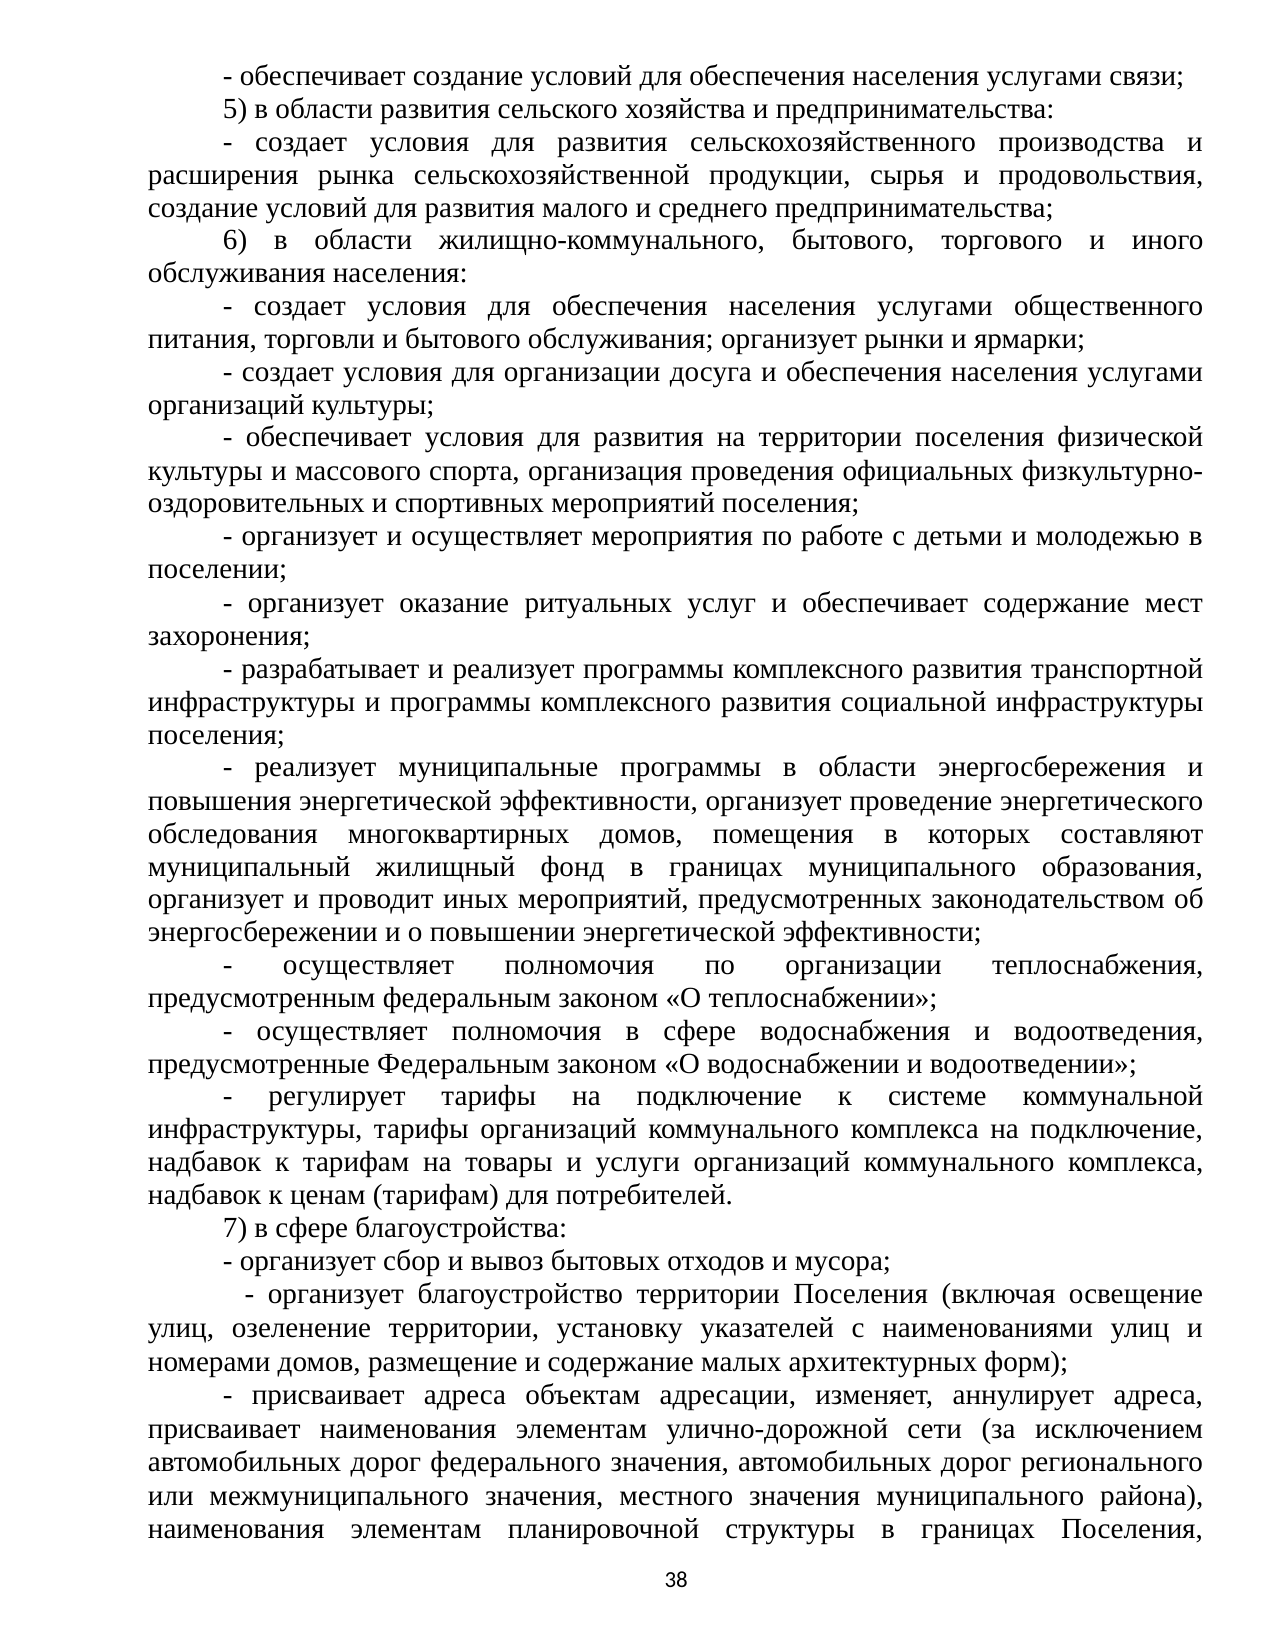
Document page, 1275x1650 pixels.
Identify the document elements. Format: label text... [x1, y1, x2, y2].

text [148, 1377, 1204, 1545]
text - организует сбор и вывоз бытовых отходов и мусора; [148, 1244, 1204, 1277]
text 7) в сфере благоустройства: [148, 1211, 1204, 1244]
text 5) в области развития сельского хозяйства и предпринимательства: [148, 92, 1204, 125]
text - обеспечивает создание условий для обеспечения населения услугами связи; [148, 59, 1204, 92]
text 6) в области жилищно-коммунального, бытового, торгового и иного обслуживания населения: [148, 223, 1204, 289]
text - осуществляет полномочия по организации теплоснабжения, предусмотренным федеральным законом «О теплоснабжении»; [148, 948, 1204, 1014]
text - реализует муниципальные программы в области энергосбережения и повышения энергетической эффективности, организует проведение энергетического обследования многоквартирных домов, помещения в которых составляют муниципальный жилищный фонд в границах муниципального образования, организует и проводит иных мероприятий, предусмотренных законодательством об энергосбережении и о повышении энергетической эффективности; [148, 751, 1204, 948]
text - регулирует тарифы на подключение к системе коммунальной инфраструктуры, тарифы организаций коммунального комплекса на подключение, надбавок к тарифам на товары и услуги организаций коммунального комплекса, надбавок к ценам (тарифам) для потребителей. [148, 1079, 1204, 1211]
text - создает условия для обеспечения населения услугами общественного питания, торговли и бытового обслуживания; организует рынки и ярмарки; [148, 289, 1204, 355]
text - организует благоустройство территории Поселения (включая освещение улиц, озеленение территории, установку указателей с наименованиями улиц и номерами домов, размещение и содержание малых архитектурных форм); [148, 1277, 1204, 1377]
text - организует и осуществляет мероприятия по работе с детьми и молодежью в поселении; [148, 519, 1204, 585]
text - создает условия для организации досуга и обеспечения населения услугами организаций культуры; [148, 355, 1204, 421]
text - осуществляет полномочия в сфере водоснабжения и водоотведения, предусмотренные Федеральным законом «О водоснабжении и водоотведении»; [148, 1014, 1204, 1079]
text - разрабатывает и реализует программы комплексного развития транспортной инфраструктуры и программы комплексного развития социальной инфраструктуры поселения; [148, 652, 1204, 751]
text - создает условия для развития сельскохозяйственного производства и расширения рынка сельскохозяйственной продукции, сырья и продовольствия, создание условий для развития малого и среднего предпринимательства; [148, 125, 1204, 223]
text - организует оказание ритуальных услуг и обеспечивает содержание мест захоронения; [148, 585, 1204, 652]
text - обеспечивает условия для развития на территории поселения физической культуры и массового спорта, организация проведения официальных физкультурно-оздоровительных и спортивных мероприятий поселения; [148, 421, 1204, 519]
